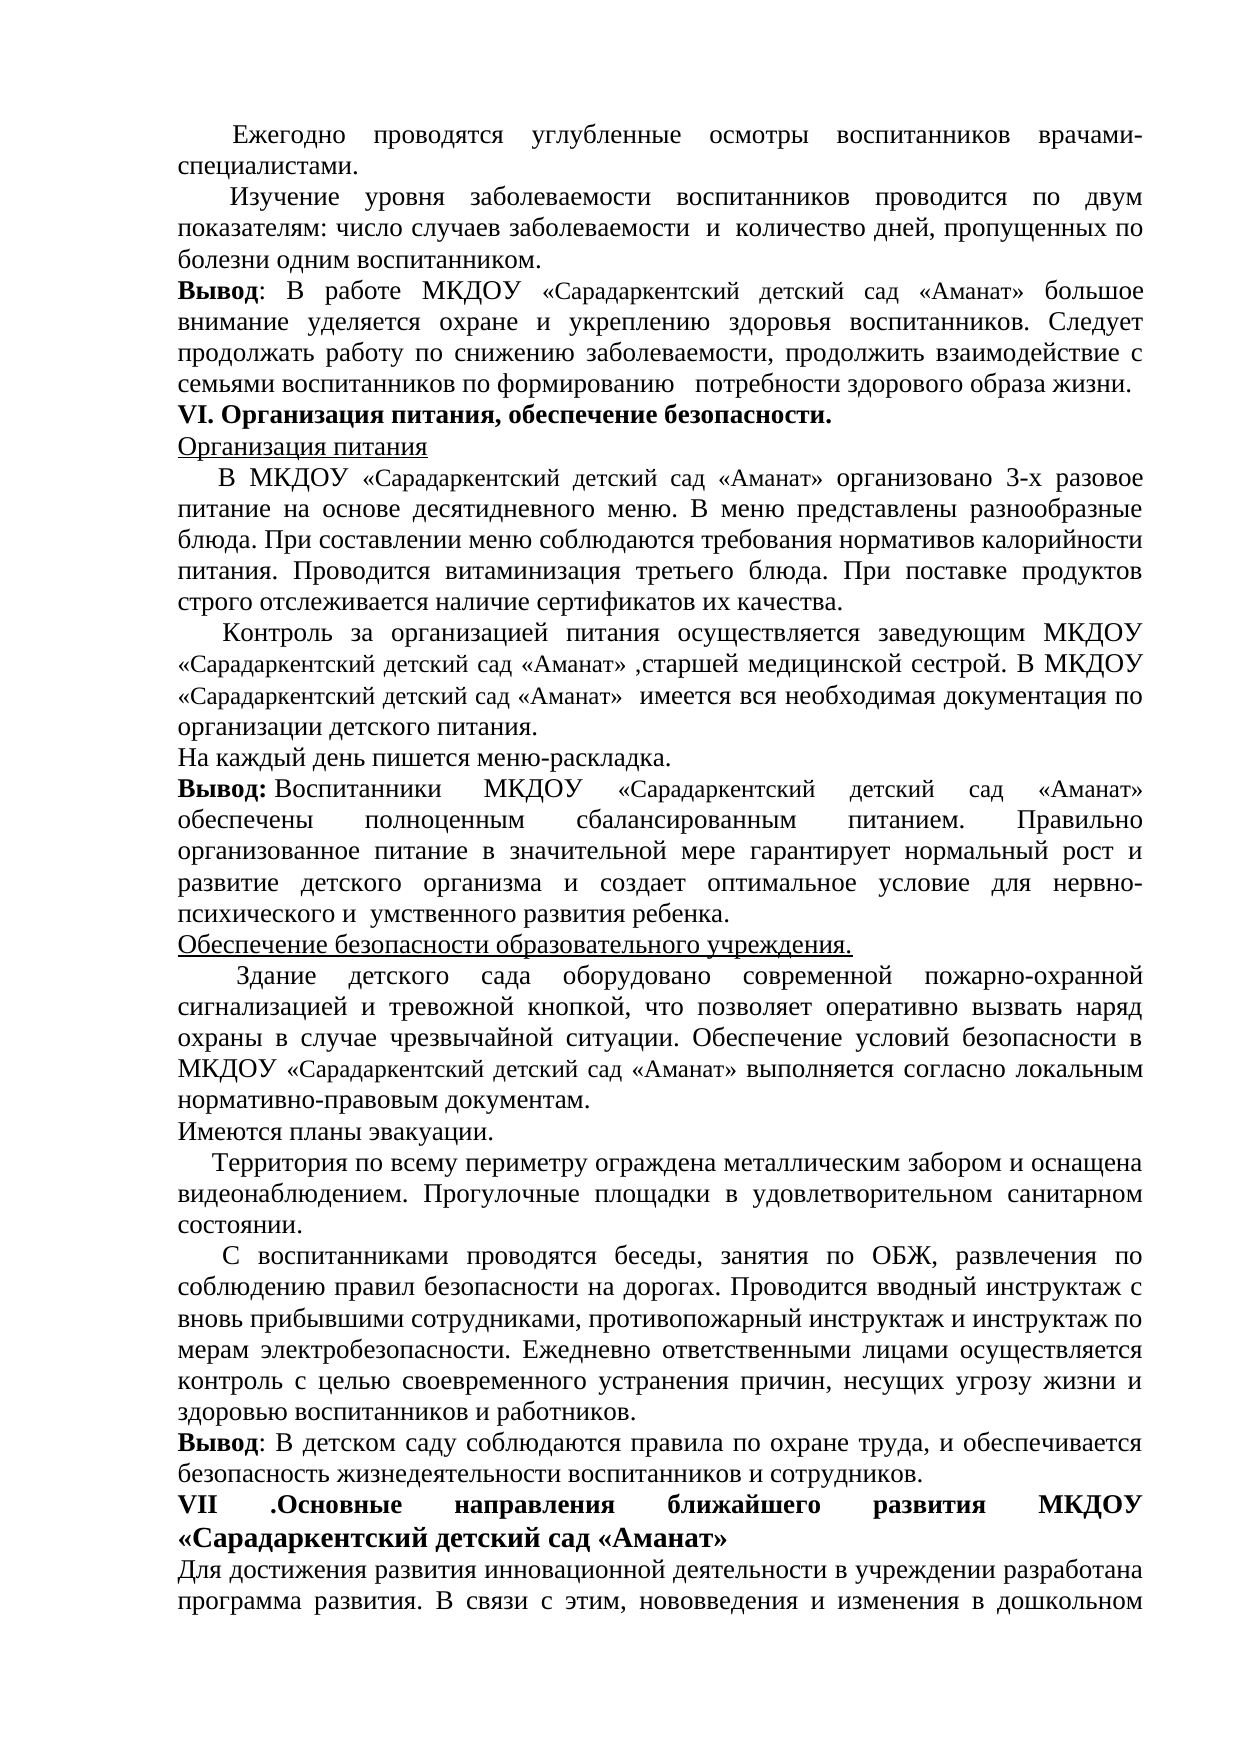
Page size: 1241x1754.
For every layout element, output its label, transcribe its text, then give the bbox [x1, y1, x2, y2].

text Контроль за организацией питания осуществляется заведующим МКДОУ «Сарадаркентский детский сад «Аманат» ,старшей медицинской сестрой. В МКДОУ «Сарадаркентский детский сад «Аманат» имеется вся необходимая документация по организации детского питания. [177, 616, 1144, 741]
text Обеспечение безопасности образовательного учреждения. [177, 928, 1144, 959]
text На каждый день пишется меню-раскладка. [177, 741, 1144, 772]
text С воспитанниками проводятся беседы, занятия по ОБЖ, развлечения по соблюдению правил безопасности на дорогах. Проводится вводный инструктаж с вновь прибывшими сотрудниками, противопожарный инструктаж и инструктаж по мерам электробезопасности. Ежедневно ответственными лицами осуществляется контроль с целью своевременного устранения причин, несущих угрозу жизни и здоровью воспитанников и работников. [177, 1239, 1144, 1426]
text Имеются планы эвакуации. [177, 1115, 1144, 1146]
text VII .Основные направления ближайшего развития МКДОУ «Сарадаркентский детский сад «Аманат» [177, 1488, 1144, 1553]
text Территория по всему периметру ограждена металлическим забором и оснащена видеонаблюдением. Прогулочные площадки в удовлетворительном санитарном состоянии. [177, 1146, 1144, 1239]
text Вывод: В детском саду соблюдаются правила по охране труда, и обеспечивается безопасность жизнедеятельности воспитанников и сотрудников. [177, 1426, 1144, 1488]
text Здание детского сада оборудовано современной пожарно-охранной сигнализацией и тревожной кнопкой, что позволяет оперативно вызвать наряд охраны в случае чрезвычайной ситуации. Обеспечение условий безопасности в МКДОУ «Сарадаркентский детский сад «Аманат» выполняется согласно локальным нормативно-правовым документам. [177, 959, 1144, 1115]
text Вывод: В работе МКДОУ «Сарадаркентский детский сад «Аманат» большое внимание уделяется охране и укреплению здоровья воспитанников. Следует продолжать работу по снижению заболеваемости, продолжить взаимодействие с семьями воспитанников по формированию потребности здорового образа жизни. [177, 274, 1144, 398]
text Ежегодно проводятся углубленные осмотры воспитанников врачами-специалистами. [177, 118, 1144, 180]
text VI. Организация питания, обеспечение безопасности. [177, 398, 1144, 429]
text Изучение уровня заболеваемости воспитанников проводится по двум показателям: число случаев заболеваемости и количество дней, пропущенных по болезни одним воспитанником. [177, 180, 1144, 274]
text В МКДОУ «Сарадаркентский детский сад «Аманат» организовано 3-х разовое питание на основе десятидневного меню. В меню представлены разнообразные блюда. При составлении меню соблюдаются требования нормативов калорийности питания. Проводится витаминизация третьего блюда. При поставке продуктов строго отслеживается наличие сертификатов их качества. [177, 461, 1144, 616]
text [177, 1553, 1144, 1616]
text Организация питания [177, 429, 1144, 461]
text Вывод: Воспитанники МКДОУ «Сарадаркентский детский сад «Аманат» обеспечены полноценным сбалансированным питанием. Правильно организованное питание в значительной мере гарантирует нормальный рост и развитие детского организма и создает оптимальное условие для нервно-психического и умственного развития ребенка. [177, 772, 1144, 928]
